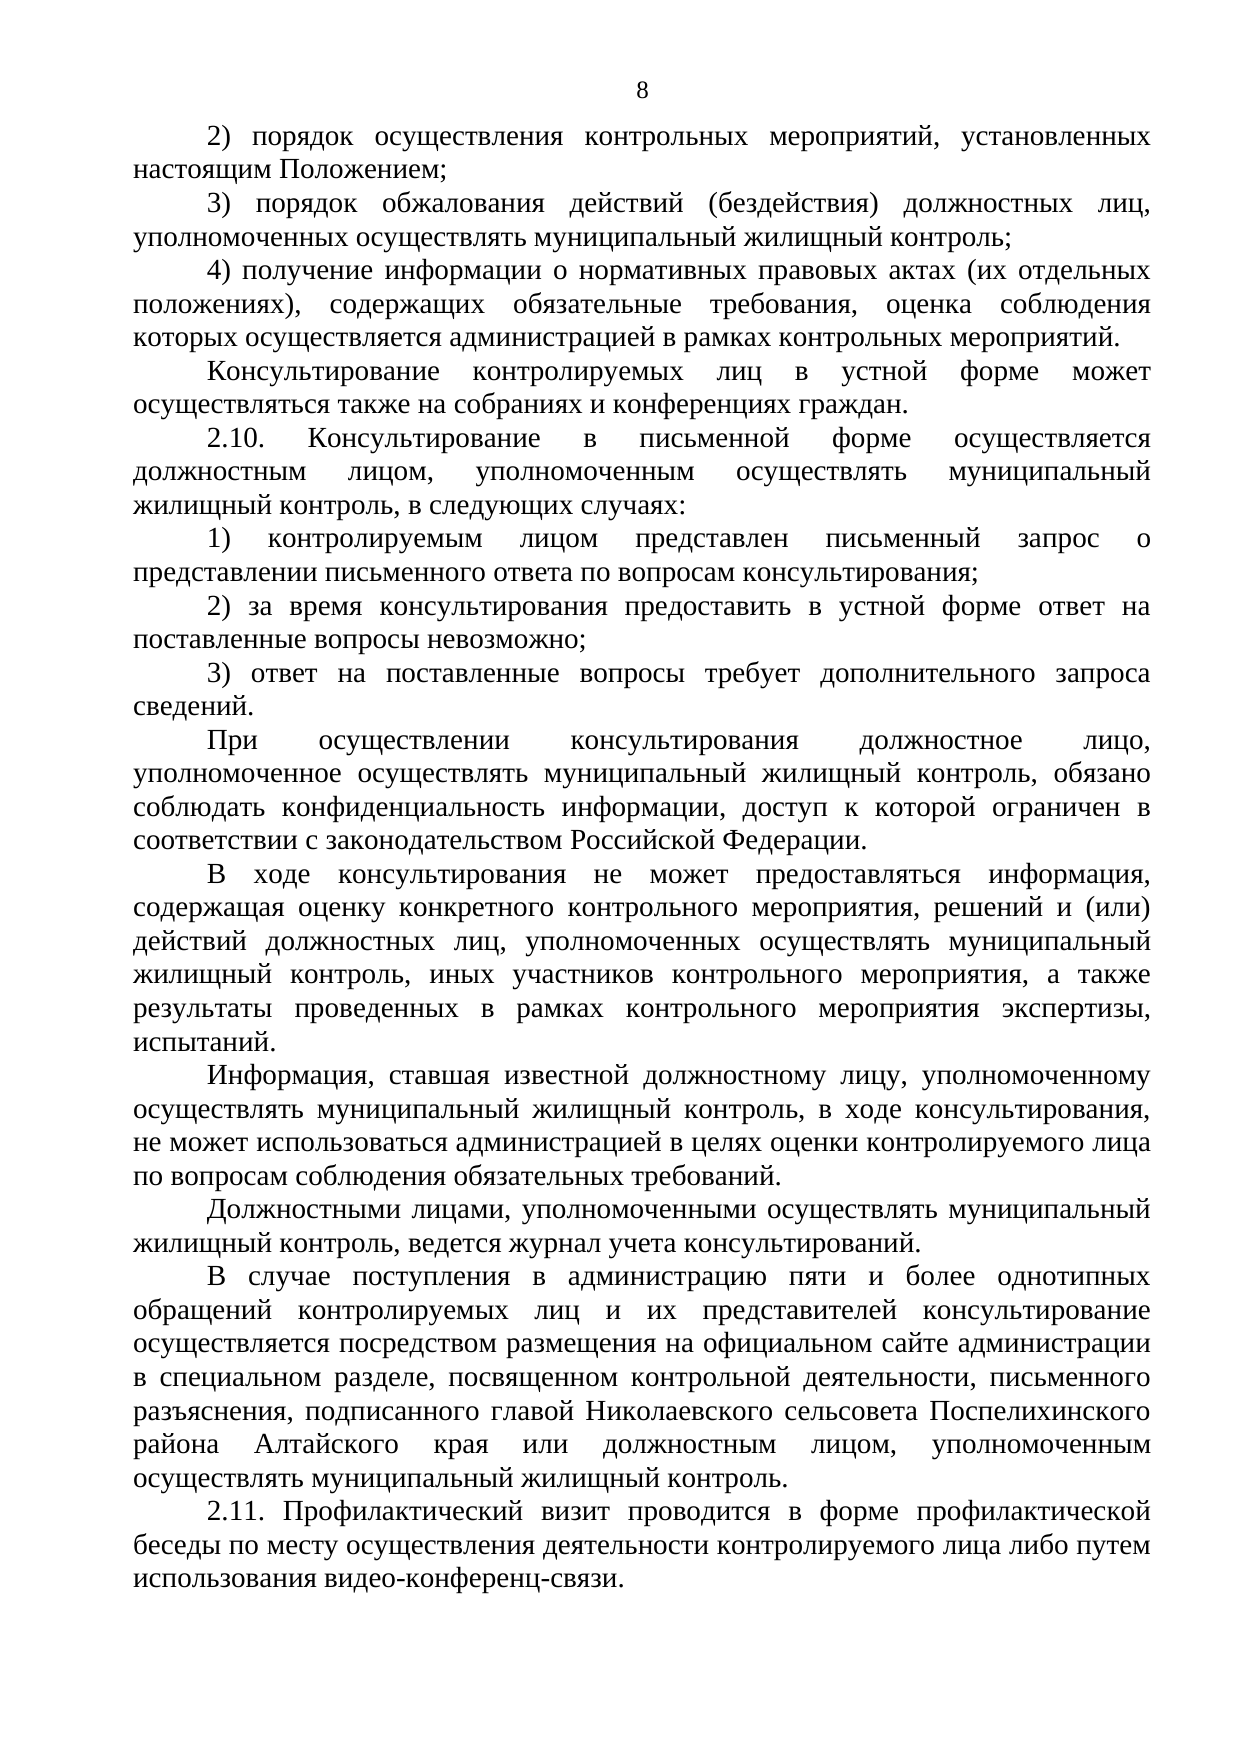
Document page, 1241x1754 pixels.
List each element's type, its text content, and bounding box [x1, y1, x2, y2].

text 2.10. Консультирование в письменной форме осуществляется должностным лицом, уполномоченным осуществлять муниципальный жилищный контроль, в следующих случаях: [133, 420, 1152, 521]
text В случае поступления в администрацию пяти и более однотипных обращений контролируемых лиц и их представителей консультирование осуществляется посредством размещения на официальном сайте администрации в специальном разделе, посвященном контрольной деятельности, письменного разъяснения, подписанного главой Николаевского сельсовета Поспелихинского района Алтайского края или должностным лицом, уполномоченным осуществлять муниципальный жилищный контроль. [133, 1258, 1152, 1493]
text 2.11. Профилактический визит проводится в форме профилактической беседы по месту осуществления деятельности контролируемого лица либо путем использования видео-конференц-связи. [133, 1493, 1152, 1594]
text Информация, ставшая известной должностному лицу, уполномоченному осуществлять муниципальный жилищный контроль, в ходе консультирования, не может использоваться администрацией в целях оценки контролируемого лица по вопросам соблюдения обязательных требований. [133, 1057, 1152, 1191]
text При осуществлении консультирования должностное лицо, уполномоченное осуществлять муниципальный жилищный контроль, обязано соблюдать конфиденциальность информации, доступ к которой ограничен в соответствии с законодательством Российской Федерации. [133, 722, 1152, 856]
text 4) получение информации о нормативных правовых актах (их отдельных положениях), содержащих обязательные требования, оценка соблюдения которых осуществляется администрацией в рамках контрольных мероприятий. [133, 252, 1152, 353]
text Должностными лицами, уполномоченными осуществлять муниципальный жилищный контроль, ведется журнал учета консультирований. [133, 1191, 1152, 1258]
text В ходе консультирования не может предоставляться информация, содержащая оценку конкретного контрольного мероприятия, решений и (или) действий должностных лиц, уполномоченных осуществлять муниципальный жилищный контроль, иных участников контрольного мероприятия, а также результаты проведенных в рамках контрольного мероприятия экспертизы, испытаний. [133, 856, 1152, 1057]
text 3) порядок обжалования действий (бездействия) должностных лиц, уполномоченных осуществлять муниципальный жилищный контроль; [133, 185, 1152, 252]
text 2) порядок осуществления контрольных мероприятий, установленных настоящим Положением; [133, 118, 1152, 185]
text 1) контролируемым лицом представлен письменный запрос о представлении письменного ответа по вопросам консультирования; [133, 521, 1152, 588]
text Консультирование контролируемых лиц в устной форме может осуществляться также на собраниях и конференциях граждан. [133, 353, 1152, 420]
text 2) за время консультирования предоставить в устной форме ответ на поставленные вопросы невозможно; [133, 588, 1152, 655]
text 3) ответ на поставленные вопросы требует дополнительного запроса сведений. [133, 655, 1152, 722]
